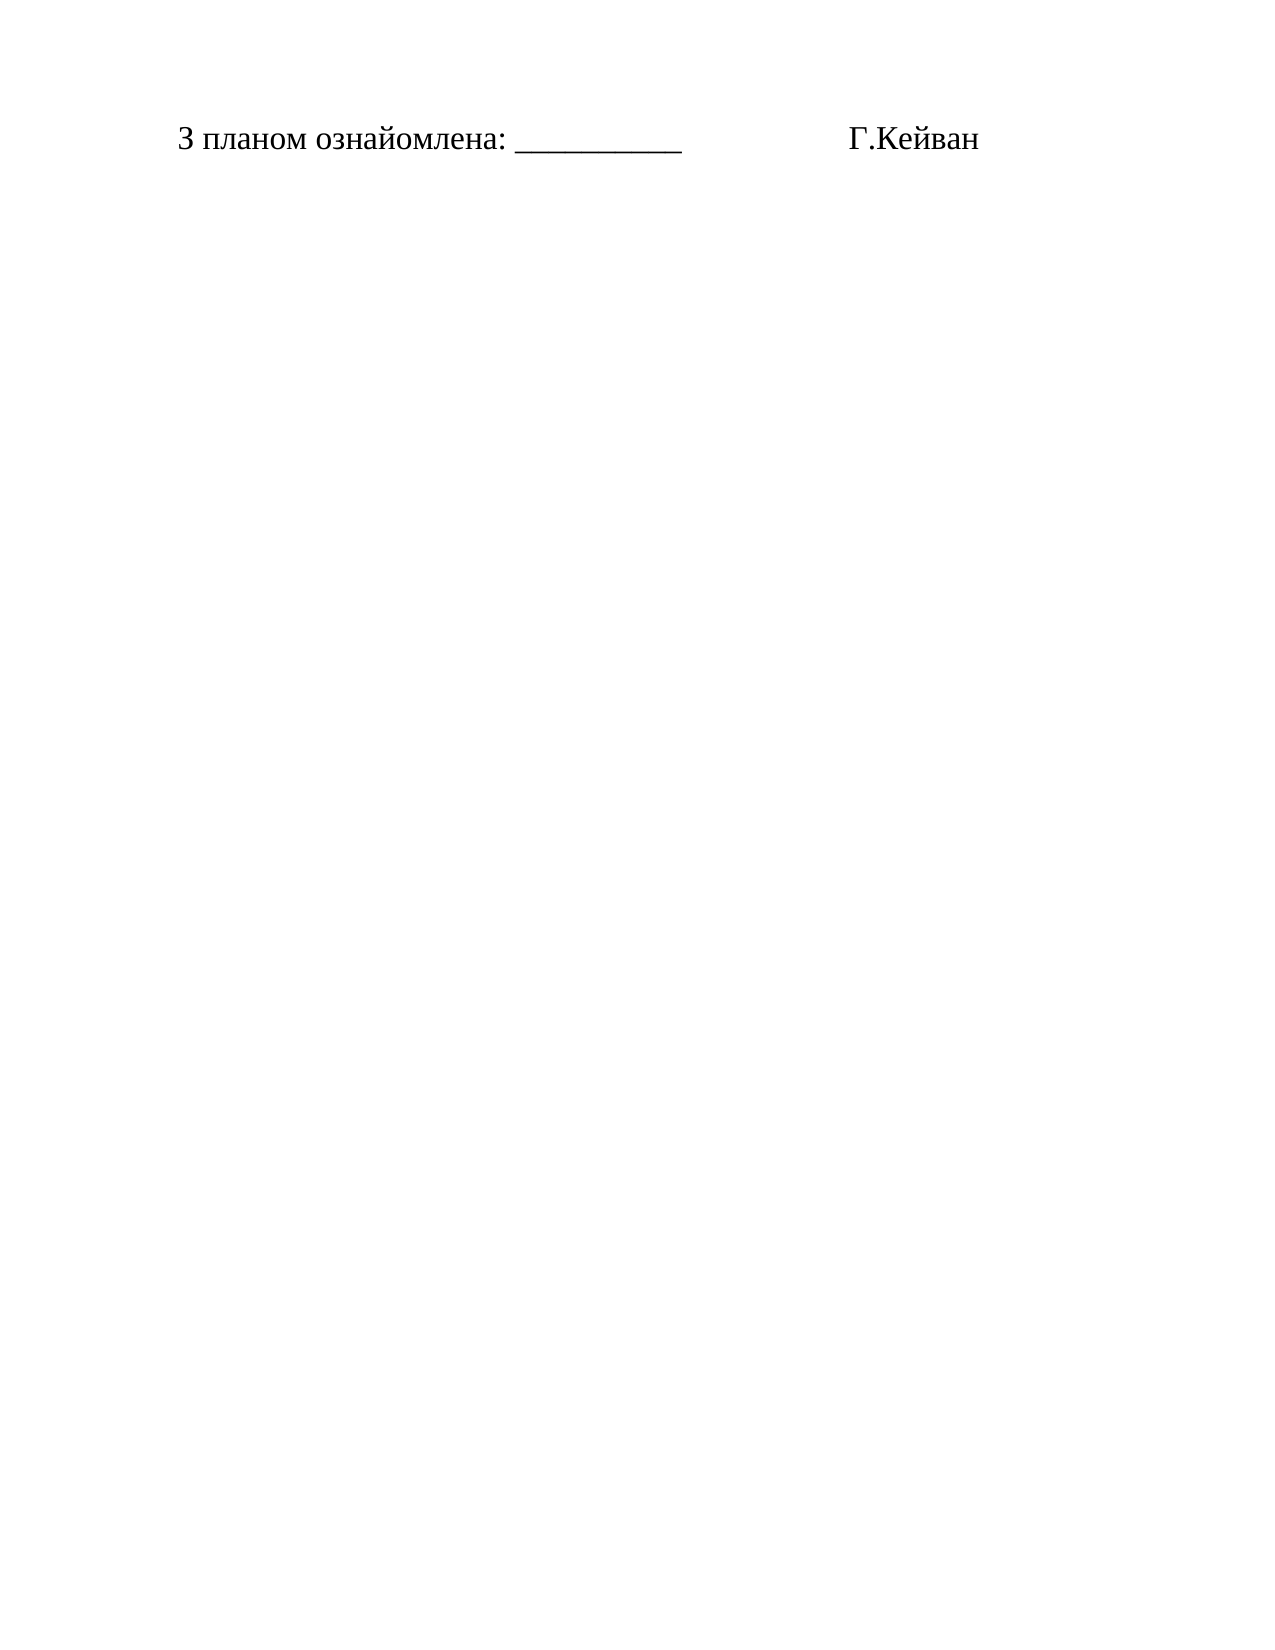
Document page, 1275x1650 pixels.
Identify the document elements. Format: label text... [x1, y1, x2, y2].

text З планом ознайомлена: __________ Г.Кейван [177, 118, 1186, 156]
